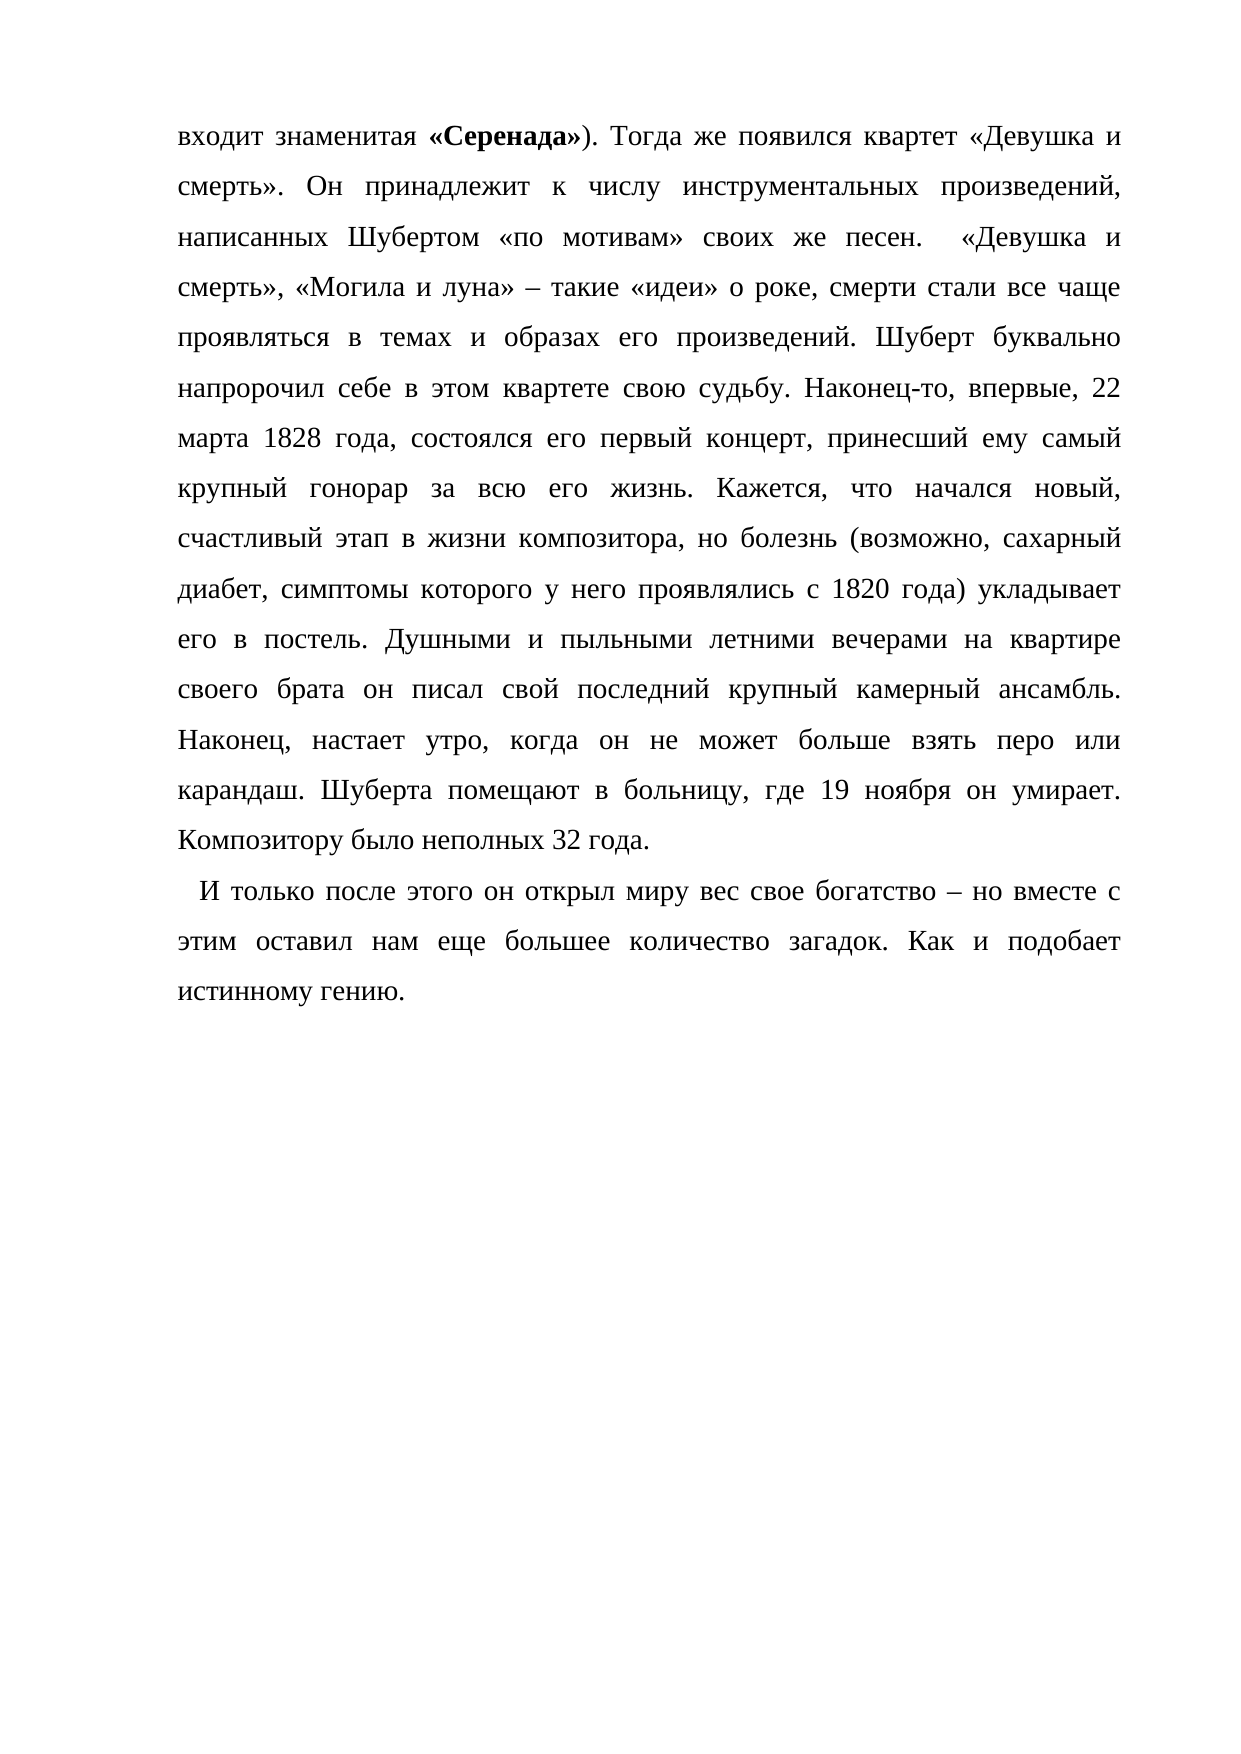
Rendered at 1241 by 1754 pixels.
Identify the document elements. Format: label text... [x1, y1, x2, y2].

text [177, 118, 1122, 856]
text И только после этого он открыл миру вес свое богатство – но вместе с этим оставил нам еще большее количество загадок. Как и подобает истинному гению. [177, 873, 1122, 1007]
